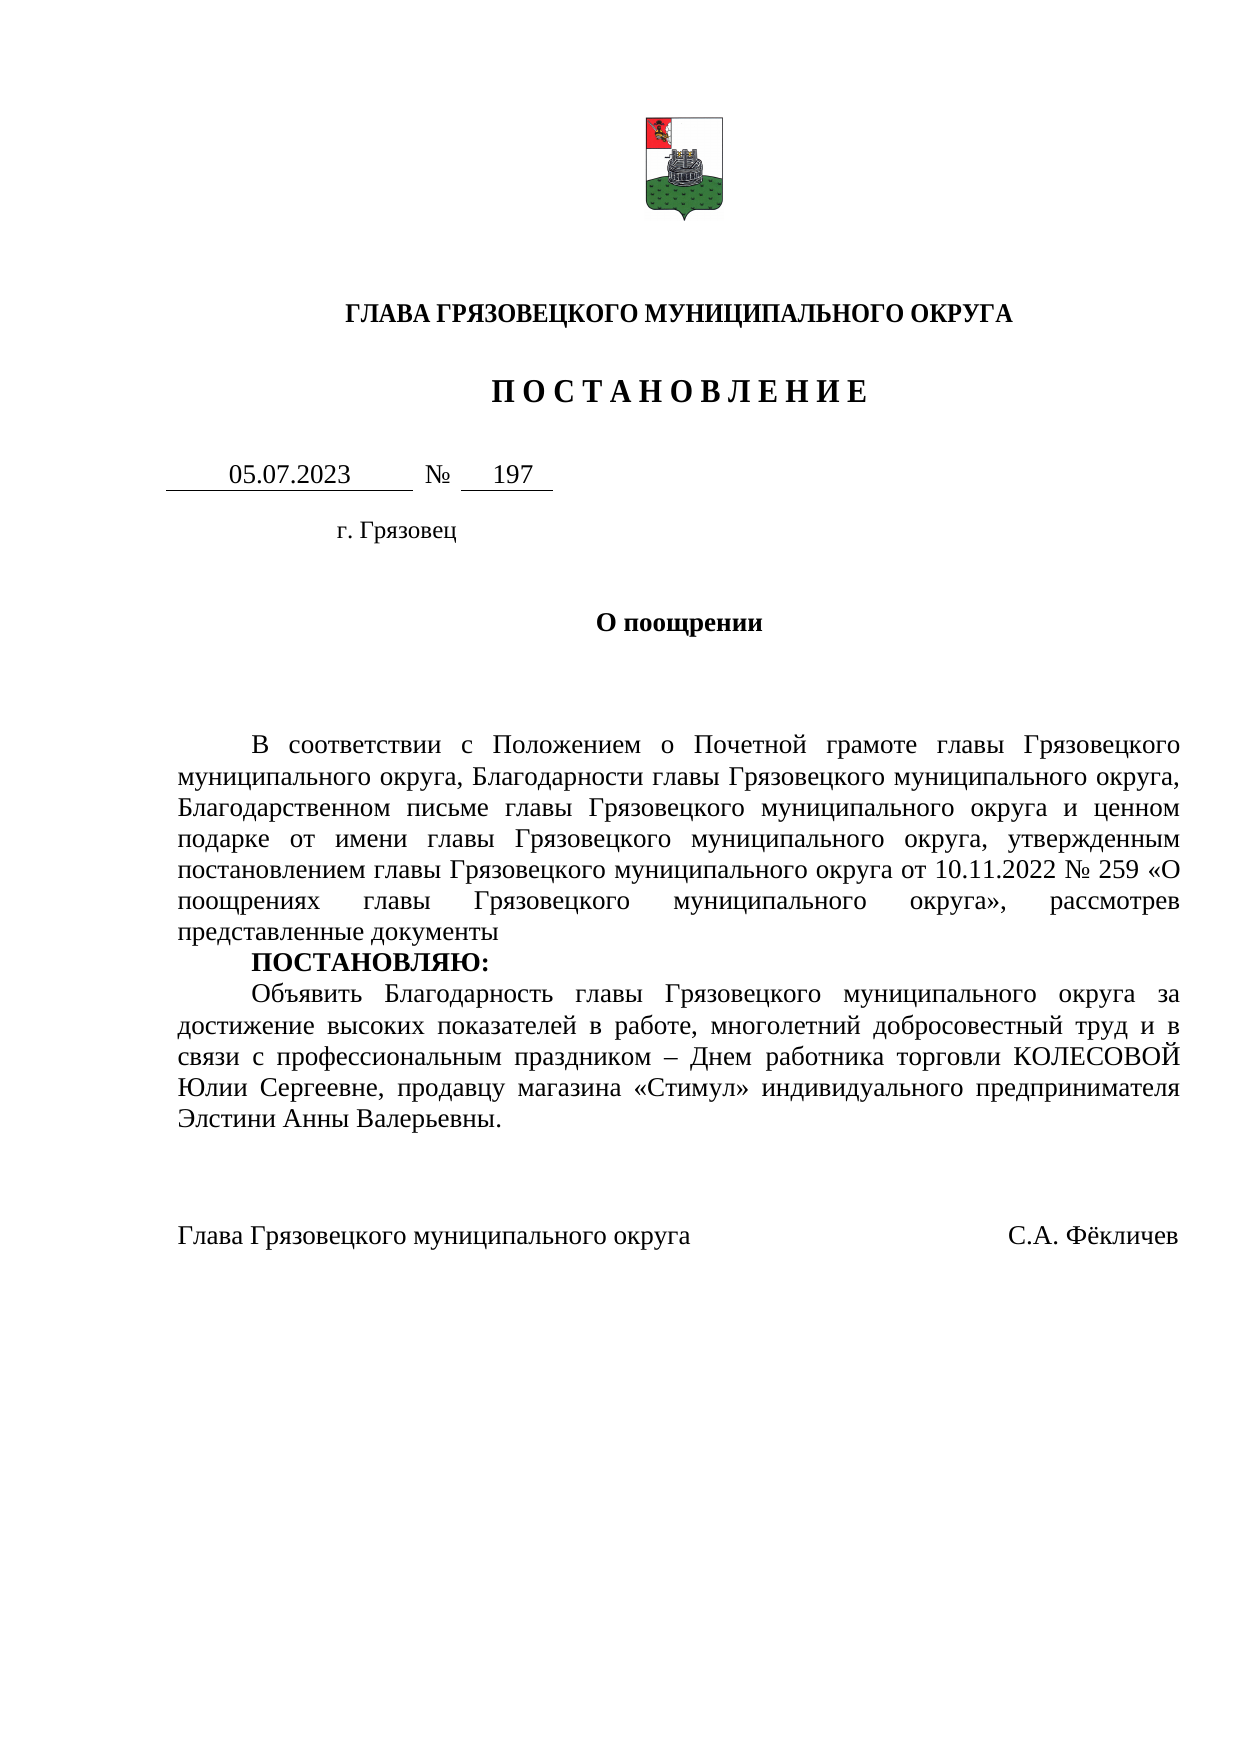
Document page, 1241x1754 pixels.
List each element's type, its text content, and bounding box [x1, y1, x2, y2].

text ПОСТАНОВЛЯЮ: [177, 946, 1181, 978]
text Глава Грязовецкого муниципального округа С.А. Фёкличев [177, 1219, 1181, 1251]
text г. Грязовец [177, 515, 1181, 544]
table_header 05.07.2023 [166, 458, 413, 490]
text Объявить Благодарность главы Грязовецкого муниципального округа за достижение высоких показателей в работе, многолетний добросовестный труд и в связи с профессиональным праздником – Днем работника торговли КОЛЕСОВОЙ Юлии Сергеевне, продавцу магазина «Стимул» индивидуального предпринимателя Элстини Анны Валерьевны. [177, 978, 1181, 1133]
subtitle П О С Т А Н О В Л Е Н И Е [177, 371, 1181, 410]
text О поощрении [177, 606, 1181, 637]
text В соответствии с Положением о Почетной грамоте главы Грязовецкого муниципального округа, Благодарности главы Грязовецкого муниципального округа, Благодарственном письме главы Грязовецкого муниципального округа и ценном подарке от имени главы Грязовецкого муниципального округа, утвержденным постановлением главы Грязовецкого муниципального округа от 10.11.2022 № 259 «О поощрениях главы Грязовецкого муниципального округа», рассмотрев представленные документы [177, 728, 1181, 946]
subtitle ГЛАВА ГРЯЗОВЕЦКОГО МУНИЦИПАЛЬНОГО ОКРУГА [177, 297, 1181, 328]
table_header № [413, 458, 461, 490]
picture [644, 117, 724, 221]
table_header 197 [461, 458, 553, 490]
